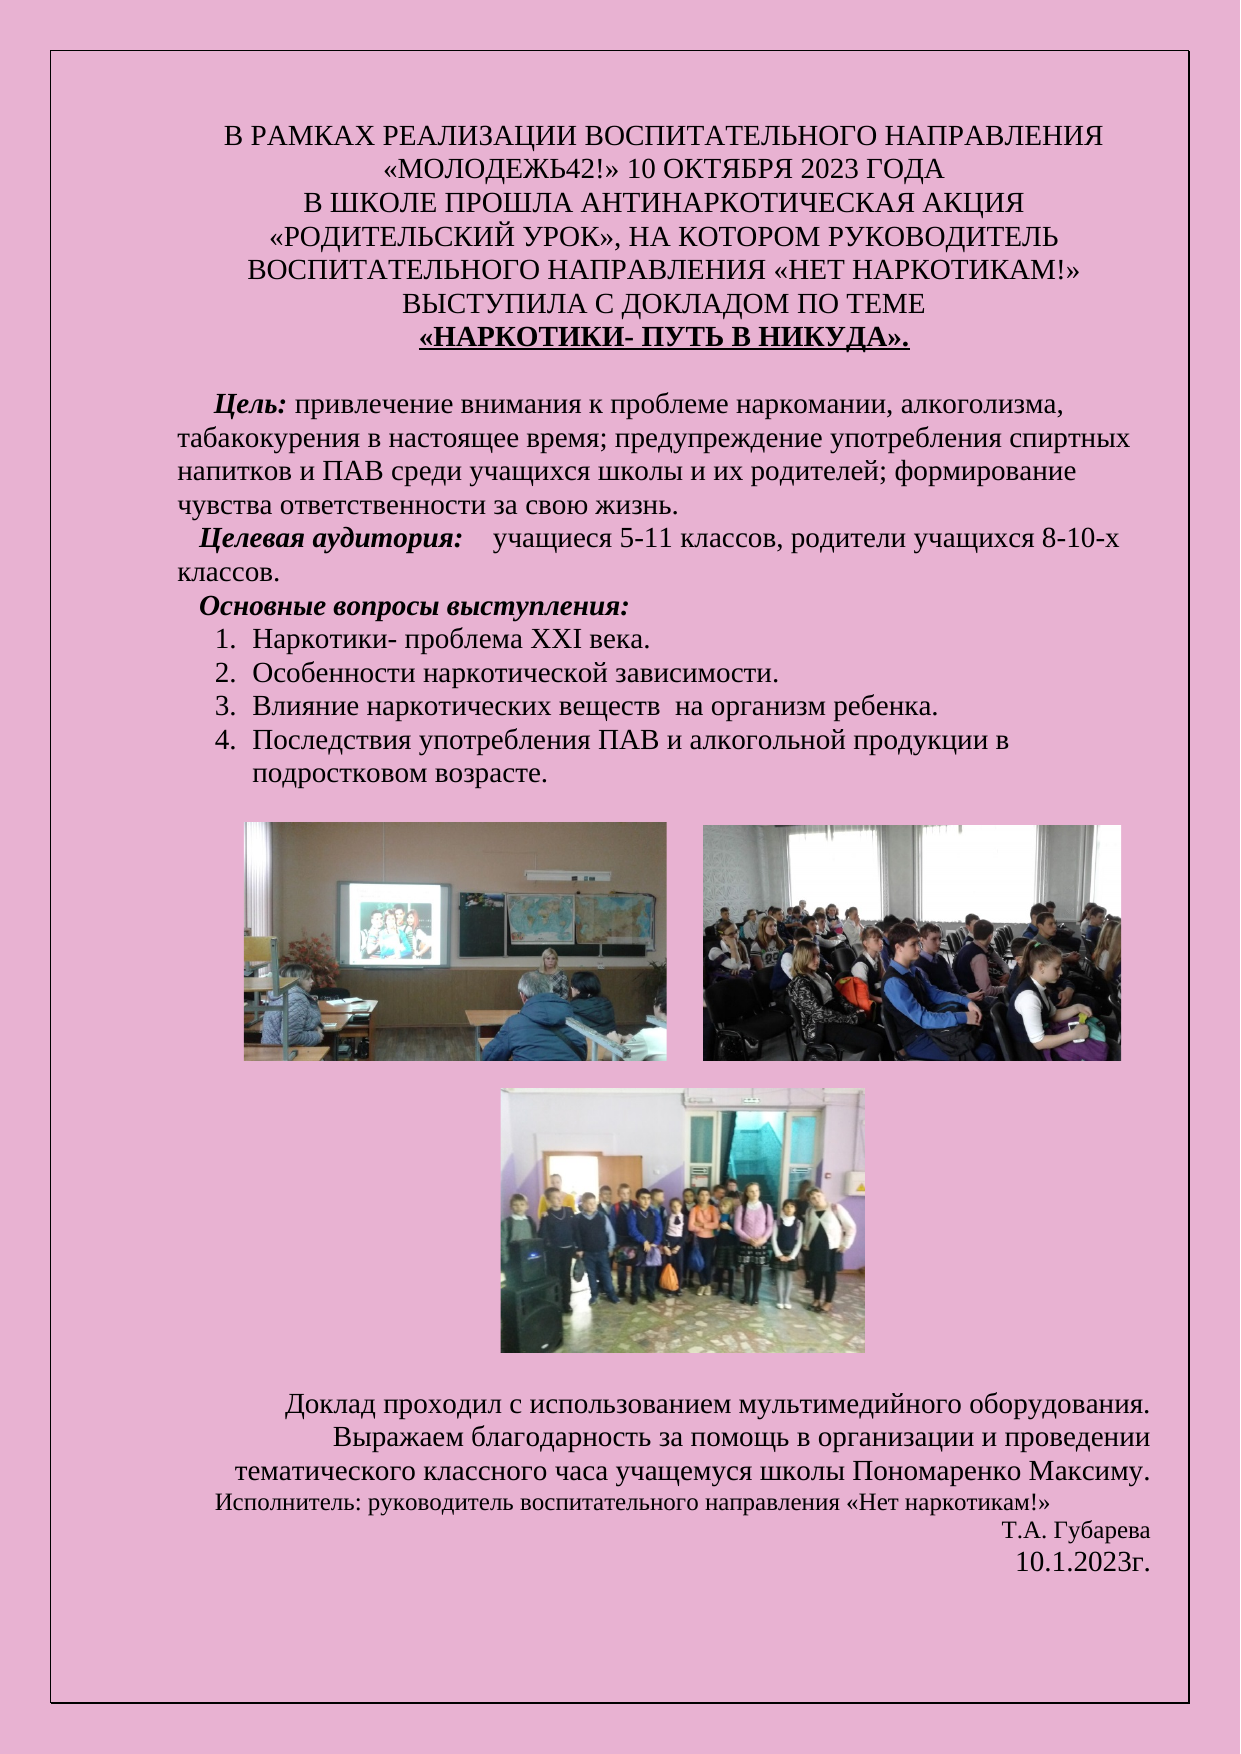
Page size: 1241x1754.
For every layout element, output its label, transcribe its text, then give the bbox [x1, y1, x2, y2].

text В ШКОЛЕ ПРОШЛА АНТИНАРКОТИЧЕСКАЯ АКЦИЯ «РОДИТЕЛЬСКИЙ УРОК», НА КОТОРОМ РУКОВОДИТЕЛЬ ВОСПИТАТЕЛЬНОГО НАПРАВЛЕНИЯ «НЕТ НАРКОТИКАМ!» ВЫСТУПИЛА С ДОКЛАДОМ ПО ТЕМЕ [177, 185, 1151, 319]
list Наркотики- проблема XXI века. [214, 621, 1151, 655]
list Влияние наркотических веществ на организм ребенка. [214, 688, 1151, 722]
text 10.1.2023г. [214, 1544, 1151, 1578]
text Доклад проходил с использованием мультимедийного оборудования. [214, 1386, 1151, 1419]
text Основные вопросы выступления: [177, 588, 1151, 621]
picture [500, 1088, 865, 1353]
text Целевая аудитория: учащиеся 5-11 классов, родители учащихся 8-10-х классов. [177, 521, 1151, 588]
list Особенности наркотической зависимости. [214, 655, 1151, 688]
text Выражаем благодарность за помощь в организации и проведении тематического классного часа учащемуся школы Пономаренко Максиму. [214, 1419, 1151, 1487]
picture [243, 822, 667, 1061]
list Последствия употребления ПАВ и алкогольной продукции в подростковом возрасте. [214, 722, 1151, 789]
text Т.А. Губарева [214, 1515, 1151, 1544]
text В РАМКАХ РЕАЛИЗАЦИИ ВОСПИТАТЕЛЬНОГО НАПРАВЛЕНИЯ [177, 118, 1151, 152]
text «НАРКОТИКИ- ПУТЬ В НИКУДА». [177, 319, 1151, 353]
text Исполнитель: руководитель воспитательного направления «Нет наркотикам!» [214, 1487, 1151, 1515]
text «МОЛОДЕЖЬ42!» 10 ОКТЯБРЯ 2023 ГОДА [177, 152, 1151, 185]
picture [703, 825, 1122, 1061]
text Цель: привлечение внимания к проблеме наркомании, алкоголизма, табакокурения в настоящее время; предупреждение употребления спиртных напитков и ПАВ среди учащихся школы и их родителей; формирование чувства ответственности за свою жизнь. [177, 386, 1151, 521]
